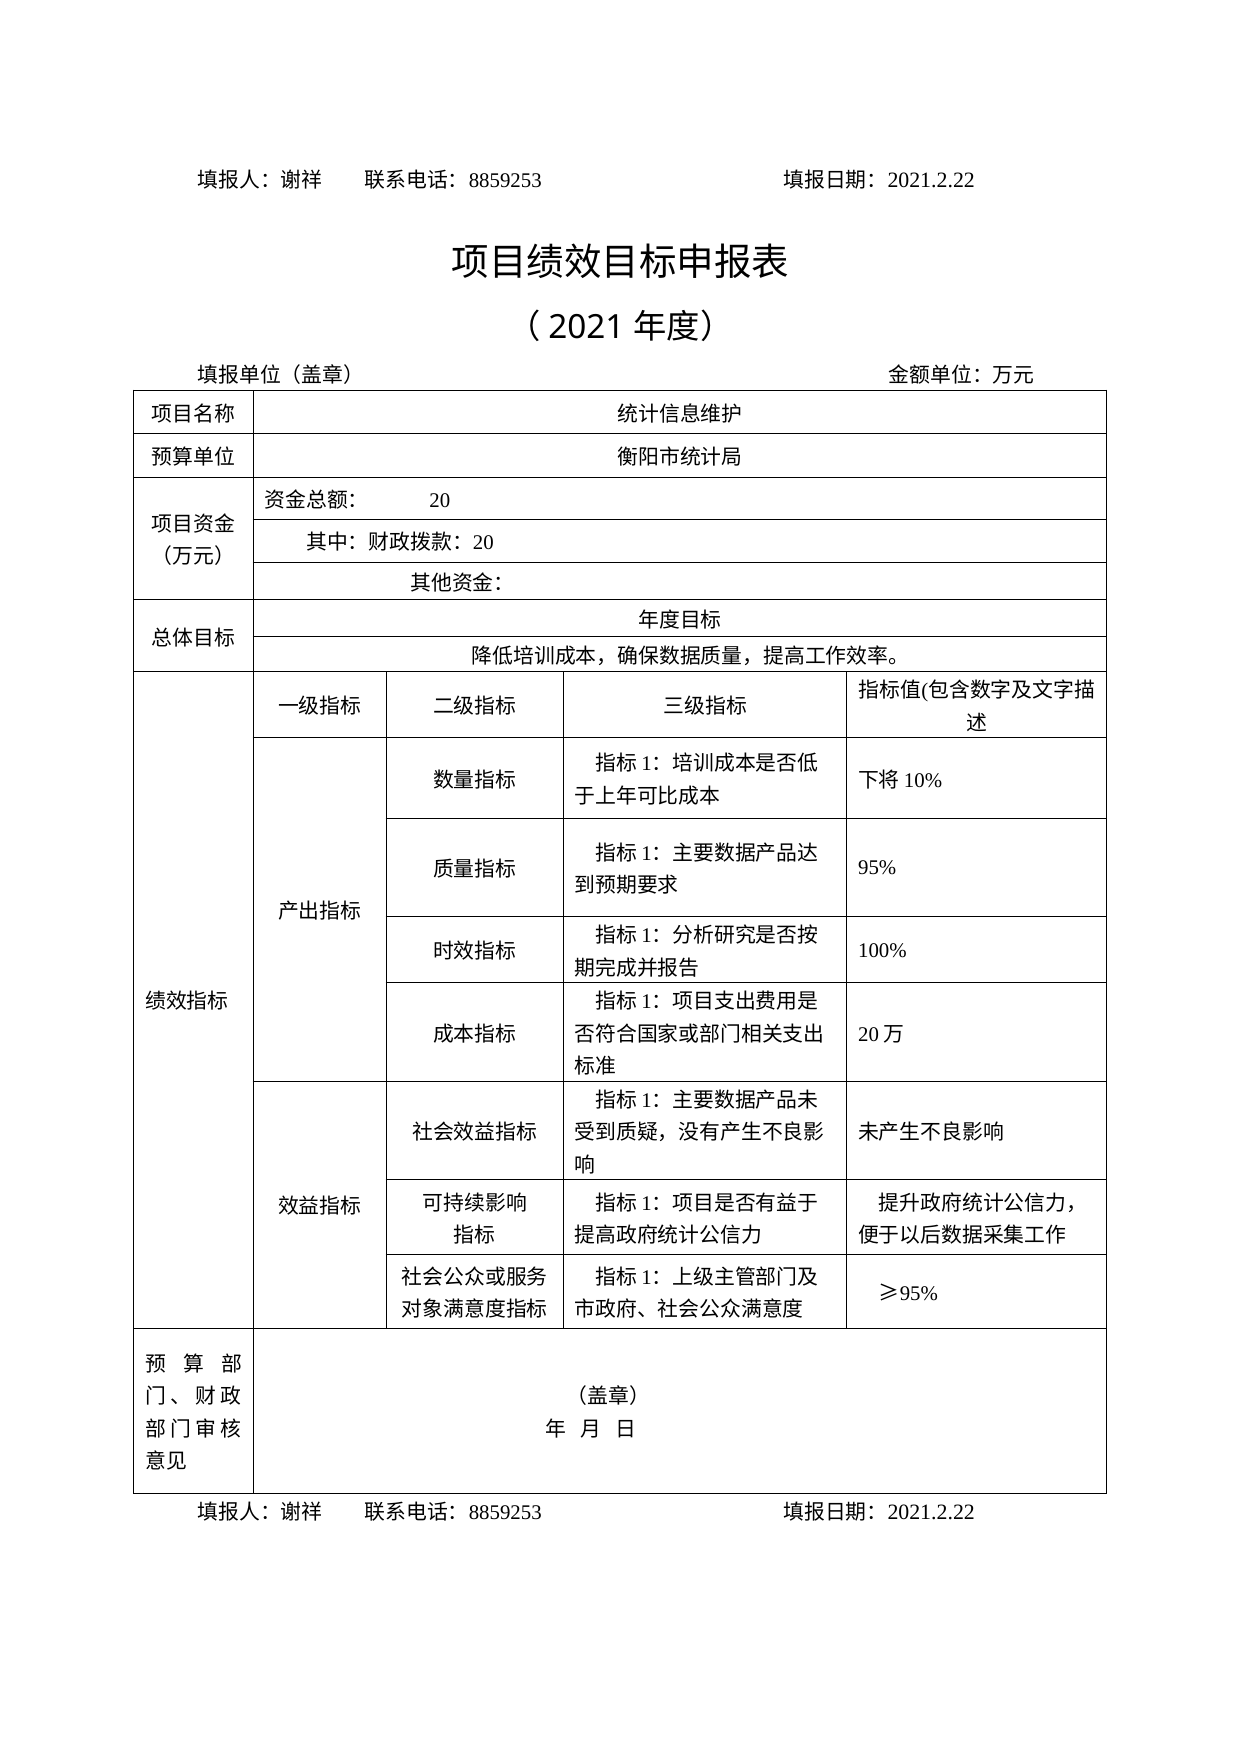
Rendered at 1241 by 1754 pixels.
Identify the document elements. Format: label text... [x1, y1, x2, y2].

table_cell 预算部门、财政部门审核意见 [134, 1329, 253, 1493]
table_cell 总体目标 [134, 600, 253, 671]
table_cell 指标值(包含数字及文字描述 [847, 672, 1106, 737]
table_cell 未产生不良影响 [847, 1082, 1106, 1179]
table_cell 年度目标 [254, 600, 1106, 636]
table_cell 时效指标 [387, 917, 563, 982]
table_cell 指标1：主要数据产品未受到质疑，没有产生不良影响 [564, 1082, 846, 1179]
table_cell 绩效指标 [134, 672, 253, 1327]
table_cell 效益指标 [254, 1082, 386, 1327]
table_cell ≥95% [847, 1255, 1106, 1327]
table_cell 指标1：项目是否有益于提高政府统计公信力 [564, 1180, 846, 1254]
table_cell 降低培训成本，确保数据质量，提高工作效率。 [254, 637, 1106, 671]
table_cell 资金总额： 20 [254, 478, 1106, 519]
table_cell 下将10% [847, 738, 1106, 817]
table_cell 项目资金（万元） [134, 478, 253, 599]
table_cell 二级指标 [387, 672, 563, 737]
table_cell 可持续影响 指标 [387, 1180, 563, 1254]
table_cell 社会效益指标 [387, 1082, 563, 1179]
table_cell 提升政府统计公信力，便于以后数据采集工作 [847, 1180, 1106, 1254]
table_cell 指标1：分析研究是否按期完成并报告 [564, 917, 846, 982]
table_cell 95% [847, 819, 1106, 916]
table_cell 指标1：培训成本是否低于上年可比成本 [564, 738, 846, 817]
table_cell 质量指标 [387, 819, 563, 916]
table_cell 一级指标 [254, 672, 386, 737]
table_cell 衡阳市统计局 [254, 434, 1106, 477]
table_cell 数量指标 [387, 738, 563, 817]
table_cell 成本指标 [387, 983, 563, 1081]
table_cell 100% [847, 917, 1106, 982]
table_cell 三级指标 [564, 672, 846, 737]
table_cell 其他资金： [254, 563, 1106, 599]
table_cell （盖章） 年 月 日 [254, 1329, 1106, 1493]
table_header 统计信息维护 [254, 391, 1106, 433]
text 填报单位（盖章） 金额单位：万元 [197, 357, 1053, 389]
table_cell 指标1：项目支出费用是否符合国家或部门相关支出标准 [564, 983, 846, 1081]
table_cell 指标1：主要数据产品达到预期要求 [564, 819, 846, 916]
text 项目绩效目标申报表 （ 2021 年度） [187, 227, 1053, 357]
text 填报人：谢祥 联系电话：8859253 填报日期：2021.2.22 [197, 1494, 1053, 1527]
table_cell 其中：财政拨款：20 [254, 520, 1106, 562]
table_header 项目名称 [134, 391, 253, 433]
table_cell 指标1：上级主管部门及市政府、社会公众满意度 [564, 1255, 846, 1327]
table_cell 20万 [847, 983, 1106, 1081]
table_cell 社会公众或服务对象满意度指标 [387, 1255, 563, 1327]
text 填报人：谢祥 联系电话：8859253 填报日期：2021.2.22 [197, 162, 1053, 194]
table_cell 预算单位 [134, 434, 253, 477]
table_cell 产出指标 [254, 738, 386, 1081]
